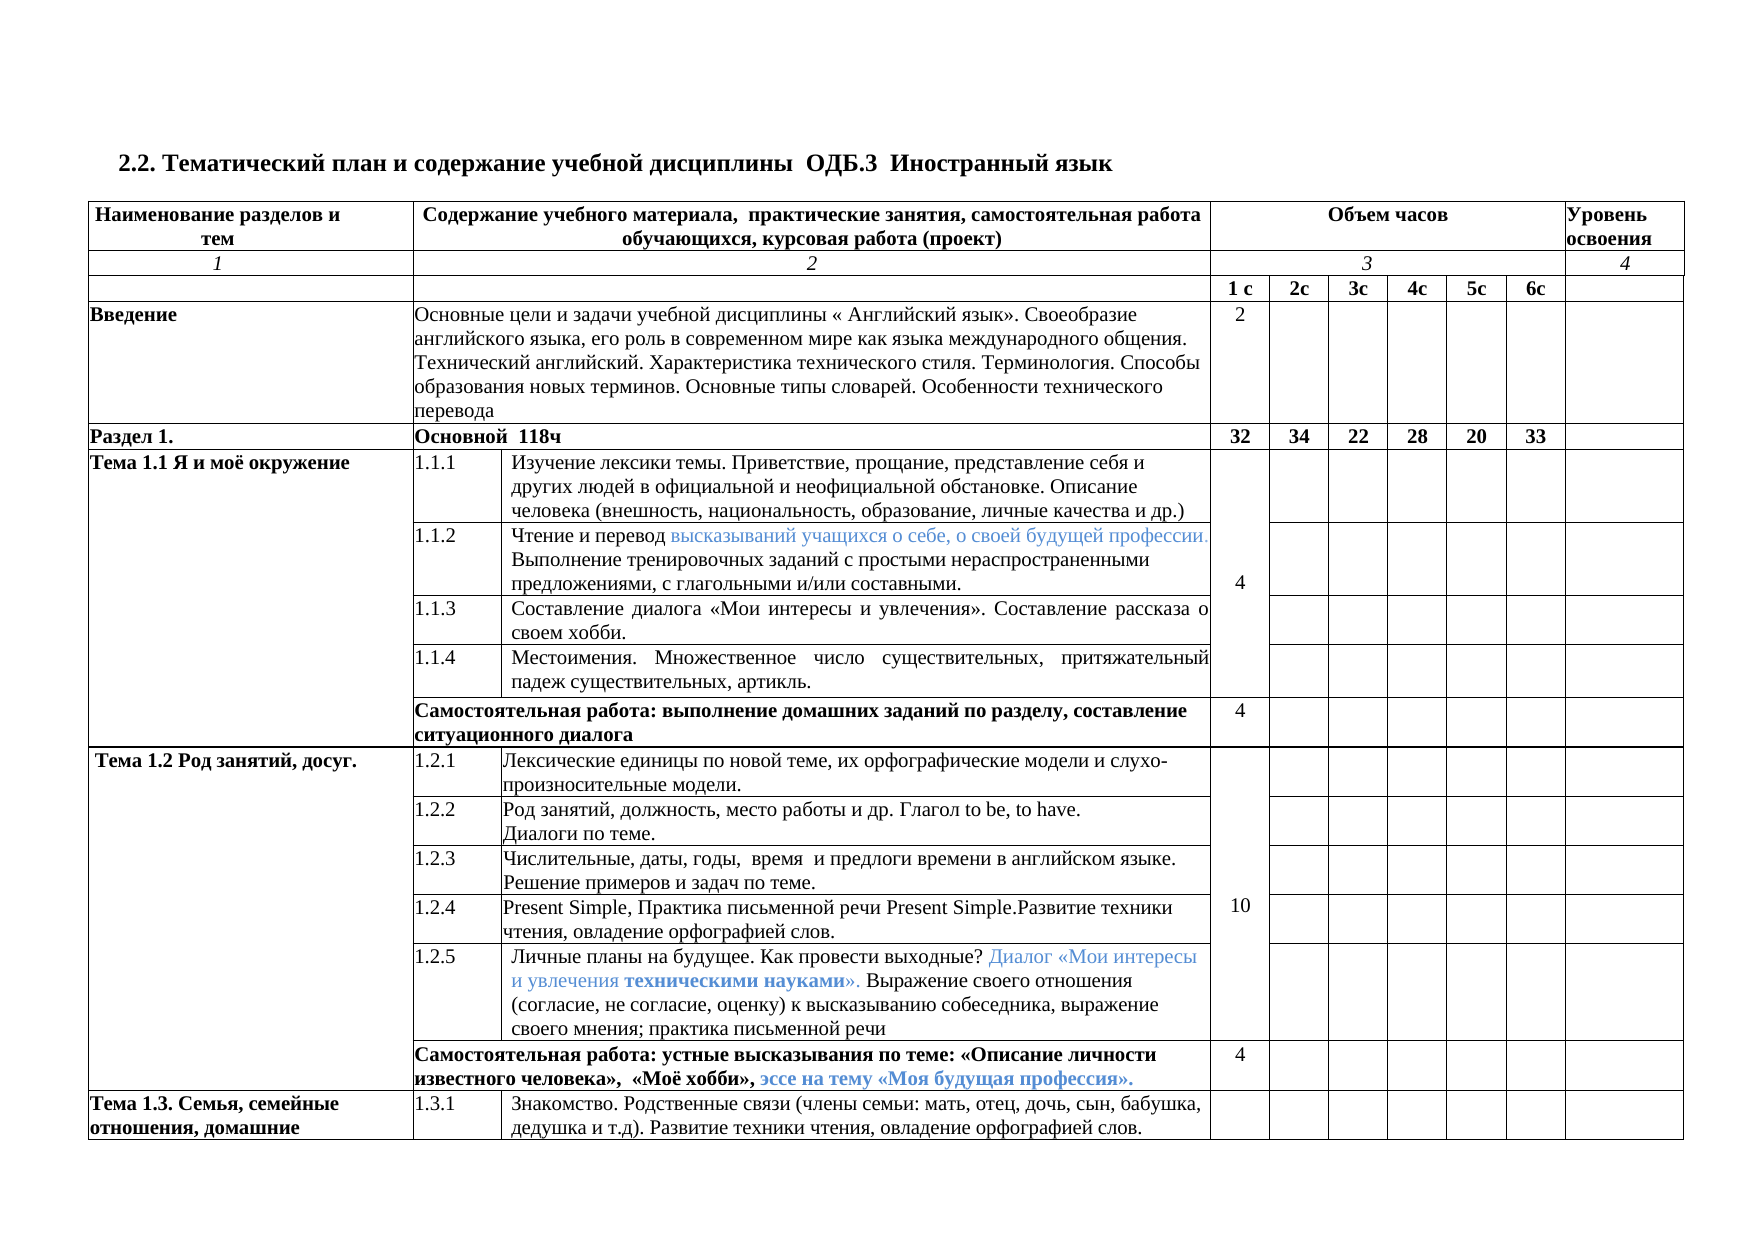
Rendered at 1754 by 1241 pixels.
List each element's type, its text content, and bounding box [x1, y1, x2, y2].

table_cell [1566, 1041, 1683, 1089]
table_cell [1270, 1041, 1328, 1089]
table_cell Лексические единицы по новой теме, их орфографические модели и слухо-произносительные модели. [502, 748, 1210, 796]
table_cell 20 [1447, 424, 1506, 448]
table_cell Самостоятельная работа: устные высказывания по теме: «Описание личности известного человека», «Моё хобби», эссе на тему «Моя будущая профессия». [414, 1041, 1210, 1089]
table_cell 1.2.2 [414, 797, 501, 845]
table_cell [1270, 698, 1328, 746]
table_cell [1566, 450, 1683, 522]
table_cell [1329, 645, 1387, 697]
table_cell 1.2.5 [414, 944, 501, 1040]
table_cell [1507, 797, 1565, 845]
table_cell [1329, 450, 1387, 522]
table_cell [1329, 797, 1387, 845]
table_cell 10 [1211, 748, 1269, 1040]
table_cell [1507, 450, 1565, 522]
table_cell [1270, 748, 1328, 796]
table_cell [89, 276, 413, 301]
table_cell Числительные, даты, годы, время и предлоги времени в английском языке. Решение примеров и задач по теме. [502, 846, 1210, 894]
table_cell 4с [1388, 276, 1446, 301]
table_cell 4 [1211, 450, 1269, 697]
table_cell [1447, 302, 1506, 422]
table_cell 3с [1329, 276, 1387, 301]
table_cell [1566, 523, 1683, 595]
table_cell 4 [1566, 251, 1684, 275]
table_cell Present Simple, Практика письменной речи Present Simple.Развитие техники чтения, овладение орфографией слов. [502, 895, 1210, 943]
table_cell [1388, 944, 1446, 1040]
table_cell [1507, 645, 1565, 697]
table_cell [1507, 1091, 1565, 1139]
table_cell 1 с [1211, 276, 1269, 301]
table_header Наименование разделов и тем [89, 202, 413, 250]
table_cell [1270, 523, 1328, 595]
table_cell [1270, 450, 1328, 522]
table_header Содержание учебного материала, практические занятия, самостоятельная работа обучающихся, курсовая работа (проект) [414, 202, 1210, 250]
table_cell [1447, 895, 1506, 943]
table_cell [1329, 846, 1387, 894]
table_cell [1270, 846, 1328, 894]
table_cell [1388, 846, 1446, 894]
table_cell Основные цели и задачи учебной дисциплины « Английский язык». Своеобразие английского языка, его роль в современном мире как языка международного общения. Технический английский. Характеристика технического стиля. Терминология. Способы образования новых терминов. Основные типы словарей. Особенности технического перевода [414, 302, 1210, 422]
table_cell [1270, 797, 1328, 845]
table_cell [1329, 523, 1387, 595]
table_cell [1566, 797, 1683, 845]
table_cell [1566, 1091, 1683, 1139]
table_cell [1507, 846, 1565, 894]
table_cell [1388, 698, 1446, 746]
table_cell 4 [1211, 698, 1269, 746]
table_cell [1447, 1091, 1506, 1139]
table_cell [1447, 698, 1506, 746]
table_cell [1566, 895, 1683, 943]
table_cell [1566, 596, 1683, 644]
text 2.2. Тематический план и содержание учебной дисциплины ОДБ.3 Иностранный язык [118, 148, 1636, 176]
table_cell [1507, 523, 1565, 595]
table_cell [1447, 645, 1506, 697]
table_cell [1447, 797, 1506, 845]
table_cell [1388, 1041, 1446, 1089]
table_cell 1.3.1 [414, 1091, 501, 1139]
table_cell [1566, 944, 1683, 1040]
table_cell [1447, 450, 1506, 522]
table_cell [1270, 596, 1328, 644]
table_cell Чтение и перевод высказываний учащихся о себе, о своей будущей профессии. Выполнение тренировочных заданий с простыми нераспространенными предложениями, с глагольными и/или составными. [502, 523, 1210, 595]
table_cell 1.2.3 [414, 846, 501, 894]
table_cell [1507, 748, 1565, 796]
table_cell [1447, 846, 1506, 894]
table_cell [1507, 596, 1565, 644]
table_cell [1388, 450, 1446, 522]
table_cell [1329, 895, 1387, 943]
table_cell [1566, 846, 1683, 894]
table_cell [1270, 645, 1328, 697]
table_cell 1.1.4 [414, 645, 501, 697]
table_cell [1507, 895, 1565, 943]
table_cell 2 [414, 251, 1210, 275]
table_cell 32 [1211, 424, 1269, 448]
table_cell Тема 1.2 Род занятий, досуг. [89, 748, 413, 1089]
table_cell Составление диалога «Мои интересы и увлечения». Составление рассказа о своем хобби. [502, 596, 1210, 644]
table_cell Введение [89, 302, 413, 422]
table_cell [1270, 1091, 1328, 1139]
table_cell 1.2.4 [414, 895, 501, 943]
table_cell [1329, 302, 1387, 422]
table_cell [1329, 944, 1387, 1040]
table_cell Самостоятельная работа: выполнение домашних заданий по разделу, составление ситуационного диалога [414, 698, 1210, 746]
table_cell Тема 1.1 Я и моё окружение [89, 450, 413, 746]
table_cell [1507, 1041, 1565, 1089]
table_cell [1447, 944, 1506, 1040]
table_cell [1329, 748, 1387, 796]
table_cell [1388, 1091, 1446, 1139]
table_cell [1447, 1041, 1506, 1089]
table_cell [1388, 596, 1446, 644]
table_cell [1507, 698, 1565, 746]
table_cell 1.1.3 [414, 596, 501, 644]
table_cell [1329, 698, 1387, 746]
table_cell [1388, 645, 1446, 697]
table_cell [1270, 302, 1328, 422]
table_header Объем часов [1211, 202, 1565, 250]
table_cell Основной 118ч [414, 424, 1210, 448]
table_cell [1566, 645, 1683, 697]
table_cell [1566, 424, 1683, 448]
table_cell 1.1.1 [414, 450, 501, 522]
table_cell [1388, 523, 1446, 595]
table_cell 6 [1211, 1091, 1269, 1139]
table_cell [1329, 596, 1387, 644]
table_cell [1388, 895, 1446, 943]
table_cell Изучение лексики темы. Приветствие, прощание, представление себя и других людей в официальной и неофициальной обстановке. Описание человека (внешность, национальность, образование, личные качества и др.) [502, 450, 1210, 522]
table_cell [1507, 944, 1565, 1040]
table_cell 34 [1270, 424, 1328, 448]
table_cell [1566, 302, 1683, 422]
table_cell [1270, 944, 1328, 1040]
table_cell 33 [1507, 424, 1565, 448]
table_cell [1329, 1091, 1387, 1139]
table_cell [1507, 302, 1565, 422]
table_cell Раздел 1. [89, 424, 413, 448]
table_cell [1447, 748, 1506, 796]
table_cell [1270, 895, 1328, 943]
table_cell Местоимения. Множественное число существительных, притяжательный падеж существительных, артикль. [502, 645, 1210, 697]
table_cell 6с [1507, 276, 1565, 301]
table_cell 2с [1270, 276, 1328, 301]
table_cell Знакомство. Родственные связи (члены семьи: мать, отец, дочь, сын, бабушка, дедушка и т.д). Развитие техники чтения, овладение орфографией слов. [502, 1091, 1210, 1139]
table_cell [1329, 1041, 1387, 1089]
table_cell [1447, 596, 1506, 644]
table_cell [1447, 523, 1506, 595]
table_cell Род занятий, должность, место работы и др. Глагол to be, to have. Диалоги по теме. [502, 797, 1210, 845]
table_header Уровень освоения [1566, 202, 1684, 250]
table_cell [414, 276, 1210, 301]
table_cell 5с [1447, 276, 1506, 301]
table_cell [1388, 748, 1446, 796]
table_cell 1.1.2 [414, 523, 501, 595]
table_cell 1.2.1 [414, 748, 501, 796]
table_cell 2 [1211, 302, 1269, 422]
table_cell [1566, 748, 1683, 796]
table_cell 4 [1211, 1041, 1269, 1089]
table_cell [1566, 698, 1683, 746]
table_cell Личные планы на будущее. Как провести выходные? Диалог «Мои интересы и увлечения техническими науками». Выражение своего отношения (согласие, не согласие, оценку) к высказыванию собеседника, выражение своего мнения; практика письменной речи [502, 944, 1210, 1040]
table_cell [1388, 302, 1446, 422]
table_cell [89, 1091, 413, 1139]
table_cell 1 [89, 251, 413, 275]
table_cell [1388, 797, 1446, 845]
table_cell 28 [1388, 424, 1446, 448]
table_cell [1566, 276, 1683, 301]
table_cell 22 [1329, 424, 1387, 448]
table_cell 3 [1211, 251, 1565, 275]
